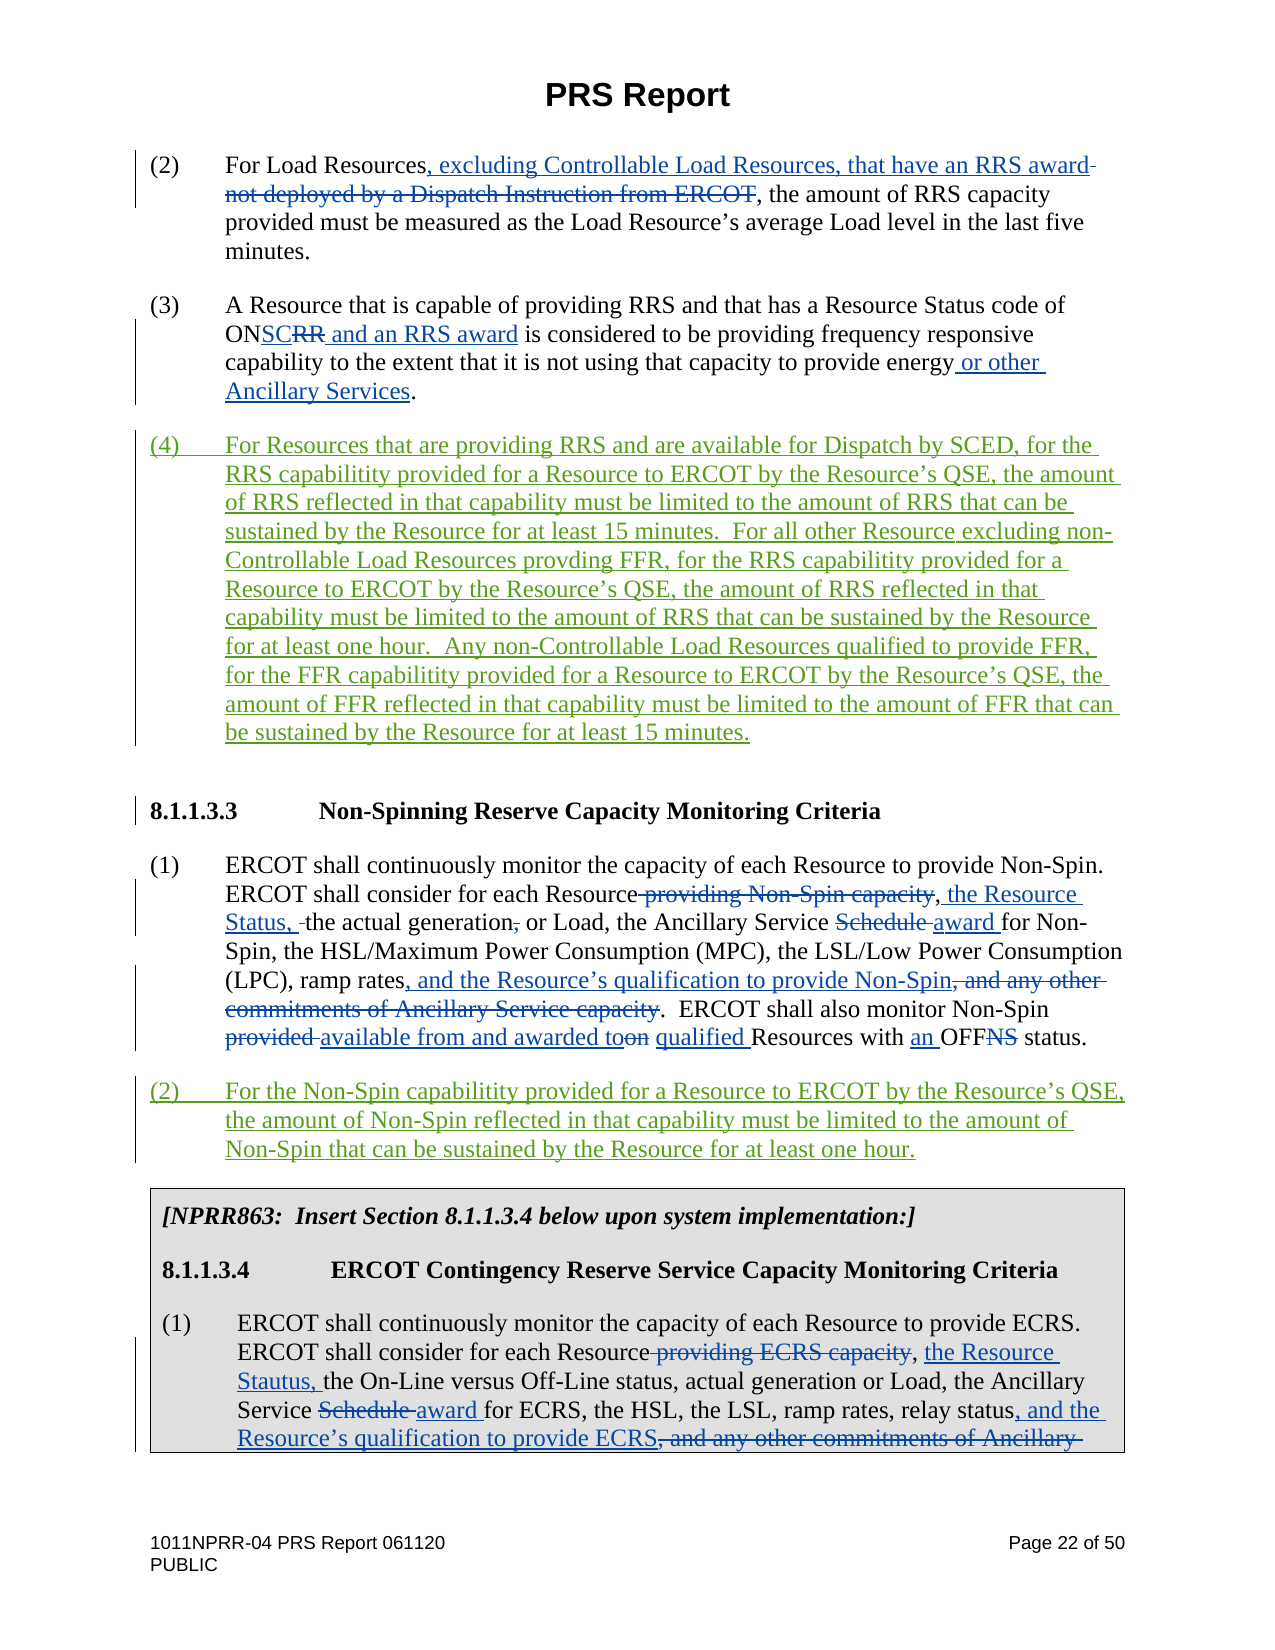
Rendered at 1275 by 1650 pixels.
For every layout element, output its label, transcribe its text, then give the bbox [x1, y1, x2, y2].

text 8.1.1.3.3 Non-Spinning Reserve Capacity Monitoring Criteria [150, 796, 1125, 825]
text (1) ERCOT shall continuously monitor the capacity of each Resource to provide Non-Spin. ERCOT shall consider for each Resource,the actual generation or Load, the Ancillary Service for Non-Spin, the HSL/Maximum Power Consumption (MPC), the LSL/Low Power Consumption (LPC), ramp rates. ERCOT shall also monitor Non-Spin Resources with OFF status. [150, 850, 1125, 1051]
text (3) A Resource that is capable of providing RRS and that has a Resource Status code of ON is considered to be providing frequency responsive capability to the extent that it is not using that capacity to provide energy. [150, 290, 1125, 405]
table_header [151, 1189, 1124, 1452]
text (2) For Load Resources, the amount of RRS capacity provided must be measured as the Load Resource’s average Load level in the last five minutes. [150, 150, 1125, 265]
